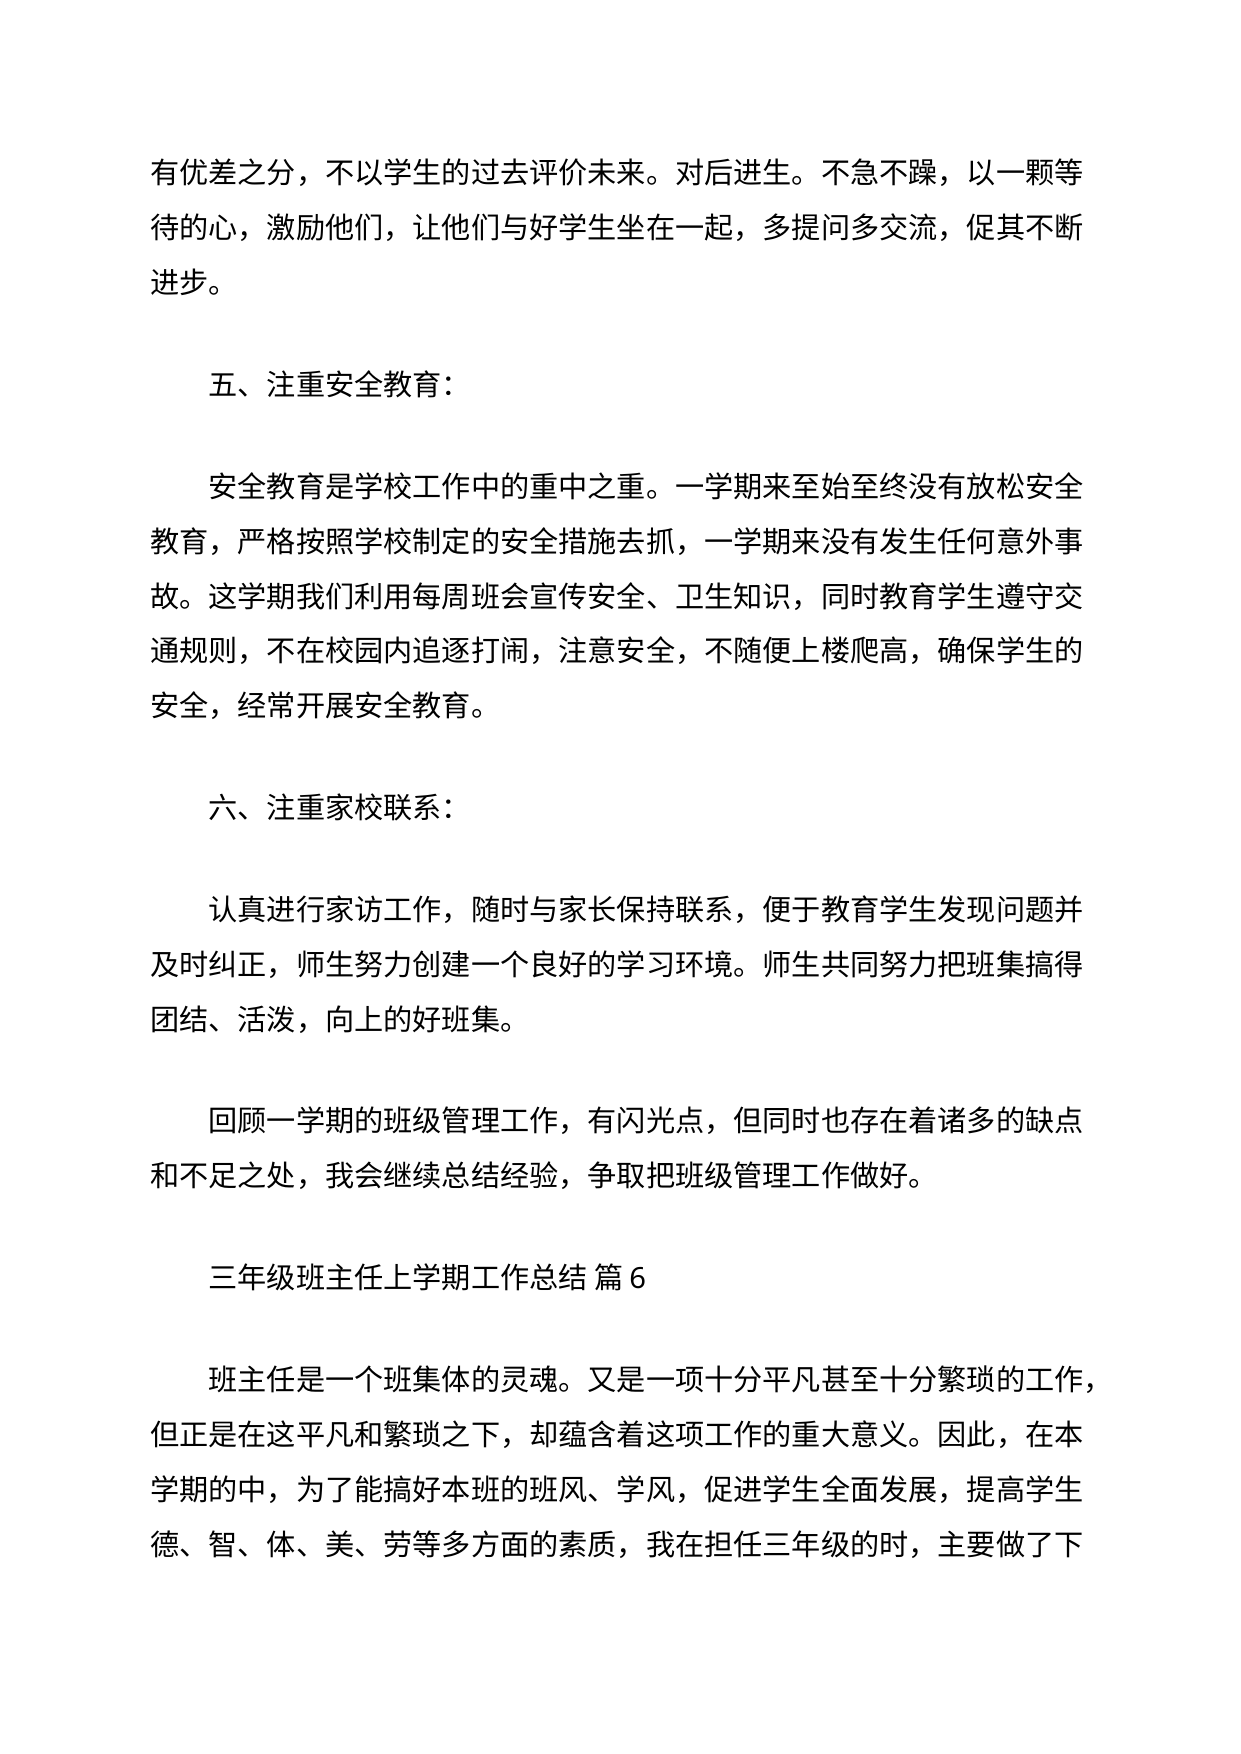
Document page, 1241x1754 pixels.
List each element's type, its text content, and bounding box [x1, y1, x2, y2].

text 回顾一学期的班级管理工作，有闪光点，但同时也存在着诸多的缺点和不足之处，我会继续总结经验，争取把班级管理工作做好。 [150, 1098, 1090, 1195]
text 六、注重家校联系： [150, 785, 1090, 827]
text 安全教育是学校工作中的重中之重。一学期来至始至终没有放松安全教育，严格按照学校制定的安全措施去抓，一学期来没有发生任何意外事故。这学期我们利用每周班会宣传安全、卫生知识，同时教育学生遵守交通规则，不在校园内追逐打闹，注意安全，不随便上楼爬高，确保学生的安全，经常开展安全教育。 [150, 463, 1090, 725]
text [150, 1357, 1090, 1564]
text 五、注重安全教育： [150, 362, 1090, 404]
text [150, 150, 1090, 302]
text 认真进行家访工作，随时与家长保持联系，便于教育学生发现问题并及时纠正，师生努力创建一个良好的学习环境。师生共同努力把班集搞得团结、活泼，向上的好班集。 [150, 886, 1090, 1038]
text 三年级班主任上学期工作总结 篇6 [150, 1255, 1090, 1297]
